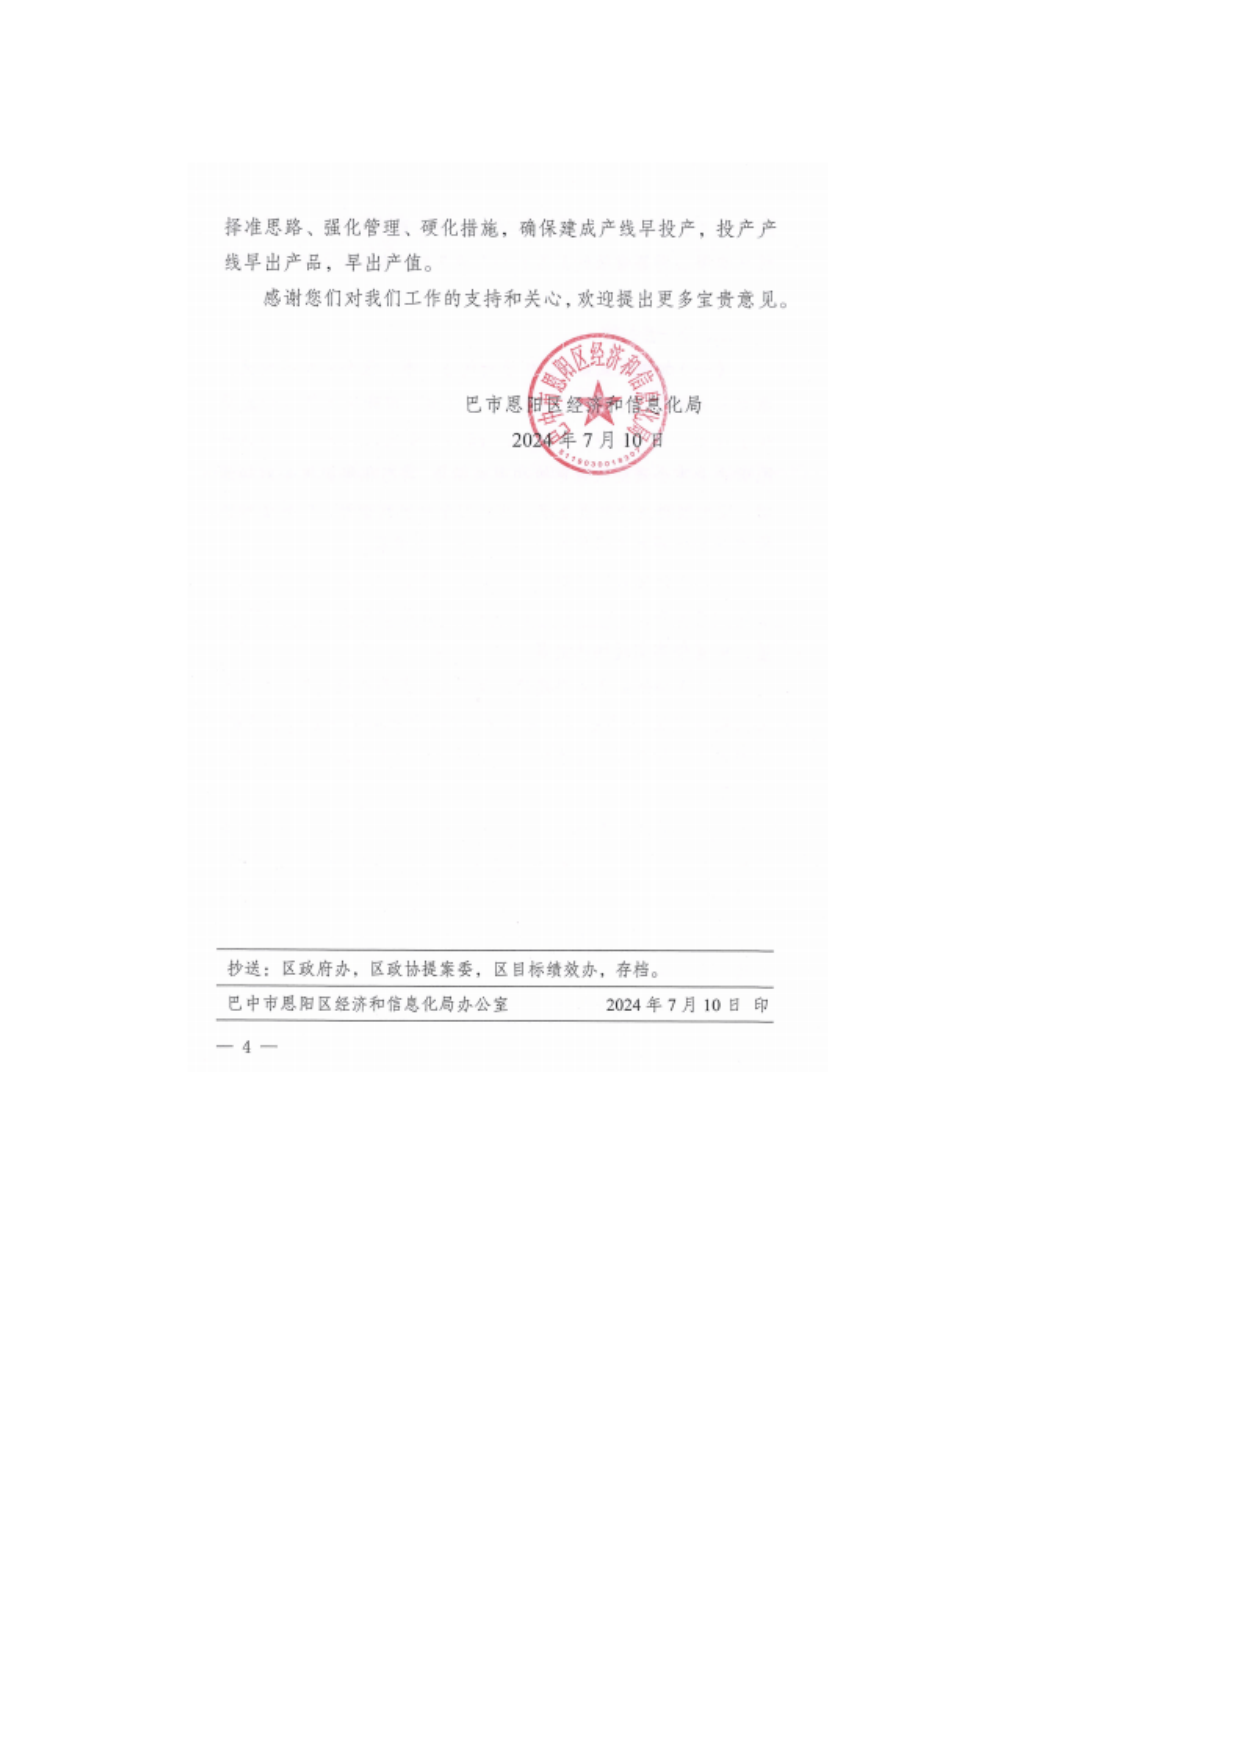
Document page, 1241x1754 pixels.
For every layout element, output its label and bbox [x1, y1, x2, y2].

picture [187, 162, 829, 1072]
